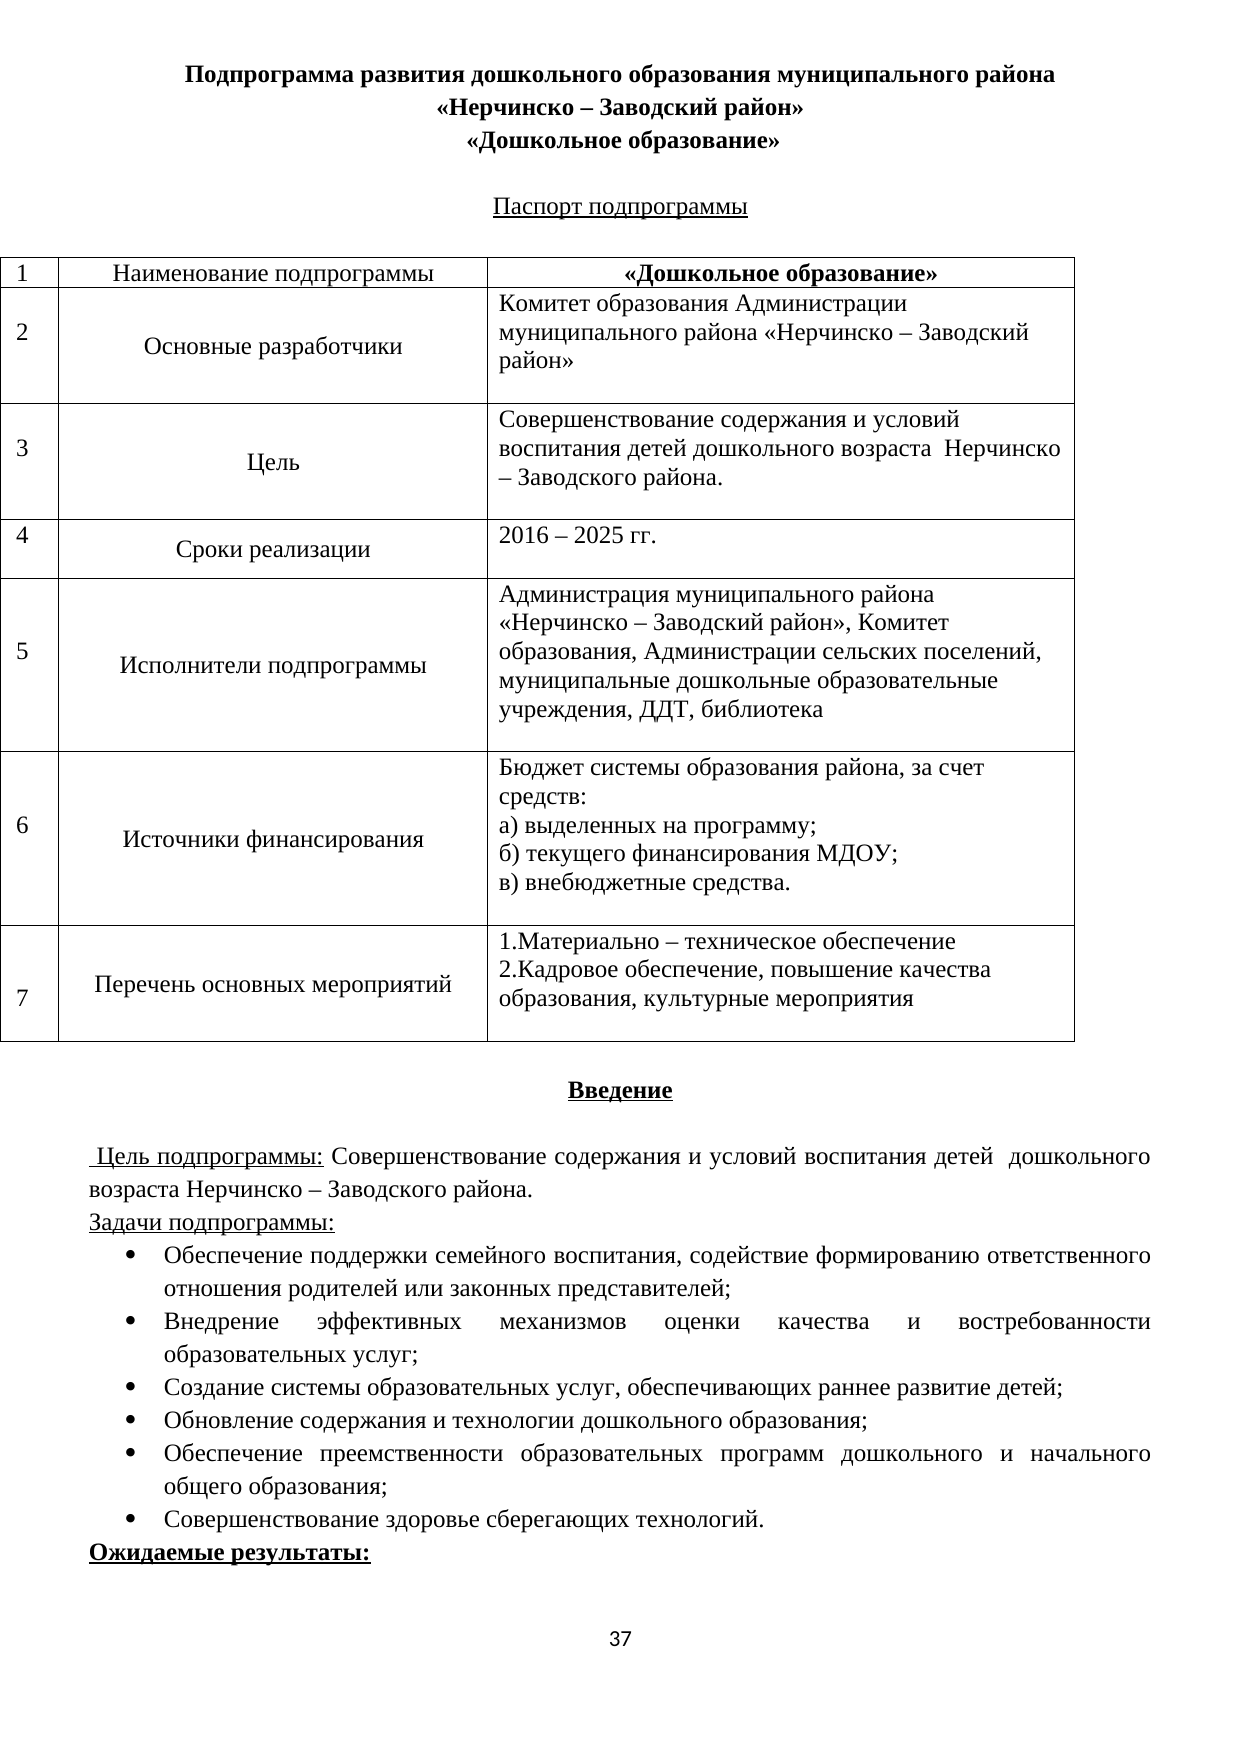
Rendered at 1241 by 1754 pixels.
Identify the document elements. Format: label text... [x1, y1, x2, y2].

list Внедрение эффективных механизмов оценки качества и востребованности образовательных услуг; [126, 1306, 1152, 1368]
table_cell 1.Материально – техническое обеспечение 2.Кадровое обеспечение, повышение качества образования, культурные мероприятия [488, 926, 1074, 1041]
table_cell Комитет образования Администрации муниципального района «Нерчинско – Заводский район» [488, 288, 1074, 403]
table_cell 3 [1, 404, 58, 519]
table_cell 2 [1, 288, 58, 403]
list Обновление содержания и технологии дошкольного образования; [126, 1405, 1152, 1434]
table_cell Перечень основных мероприятий [59, 926, 487, 1041]
table_cell 6 [1, 752, 58, 925]
text Ожидаемые результаты: [89, 1537, 1152, 1566]
table_cell 2016 – 2025 гг. [488, 520, 1074, 578]
table_cell Источники финансирования [59, 752, 487, 925]
table_header «Дошкольное образование» [488, 258, 1074, 287]
table_cell 7 [1, 926, 58, 1041]
table_cell Совершенствование содержания и условий воспитания детей дошкольного возраста Нерчинско – Заводского района. [488, 404, 1074, 519]
text «Дошкольное образование» [89, 125, 1152, 154]
text Подпрограмма развития дошкольного образования муниципального района [89, 59, 1152, 88]
text Задачи подпрограммы: [89, 1207, 1152, 1236]
text Введение [89, 1075, 1152, 1104]
table_header 1 [1, 258, 58, 287]
table_cell Сроки реализации [59, 520, 487, 578]
text «Нерчинско – Заводский район» [89, 92, 1152, 121]
text Цель подпрограммы: Совершенствование содержания и условий воспитания детей дошкольного возраста Нерчинско – Заводского района. [89, 1141, 1152, 1203]
text Паспорт подпрограммы [89, 191, 1152, 220]
list Обеспечение поддержки семейного воспитания, содействие формированию ответственного отношения родителей или законных представителей; [126, 1240, 1152, 1302]
list Создание системы образовательных услуг, обеспечивающих раннее развитие детей; [126, 1372, 1152, 1401]
table_cell Бюджет системы образования района, за счет средств: а) выделенных на программу; б) текущего финансирования МДОУ; в) внебюджетные средства. [488, 752, 1074, 925]
table_cell 4 [1, 520, 58, 578]
table_cell Администрация муниципального района «Нерчинско – Заводский район», Комитет образования, Администрации сельских поселений, муниципальные дошкольные образовательные учреждения, ДДТ, библиотека [488, 579, 1074, 751]
list Обеспечение преемственности образовательных программ дошкольного и начального общего образования; [126, 1438, 1152, 1500]
table_cell Цель [59, 404, 487, 519]
table_cell Исполнители подпрограммы [59, 579, 487, 751]
table_header Наименование подпрограммы [59, 258, 487, 287]
table_cell 5 [1, 579, 58, 751]
list Совершенствование здоровье сберегающих технологий. [126, 1504, 1152, 1533]
table_cell Основные разработчики [59, 288, 487, 403]
